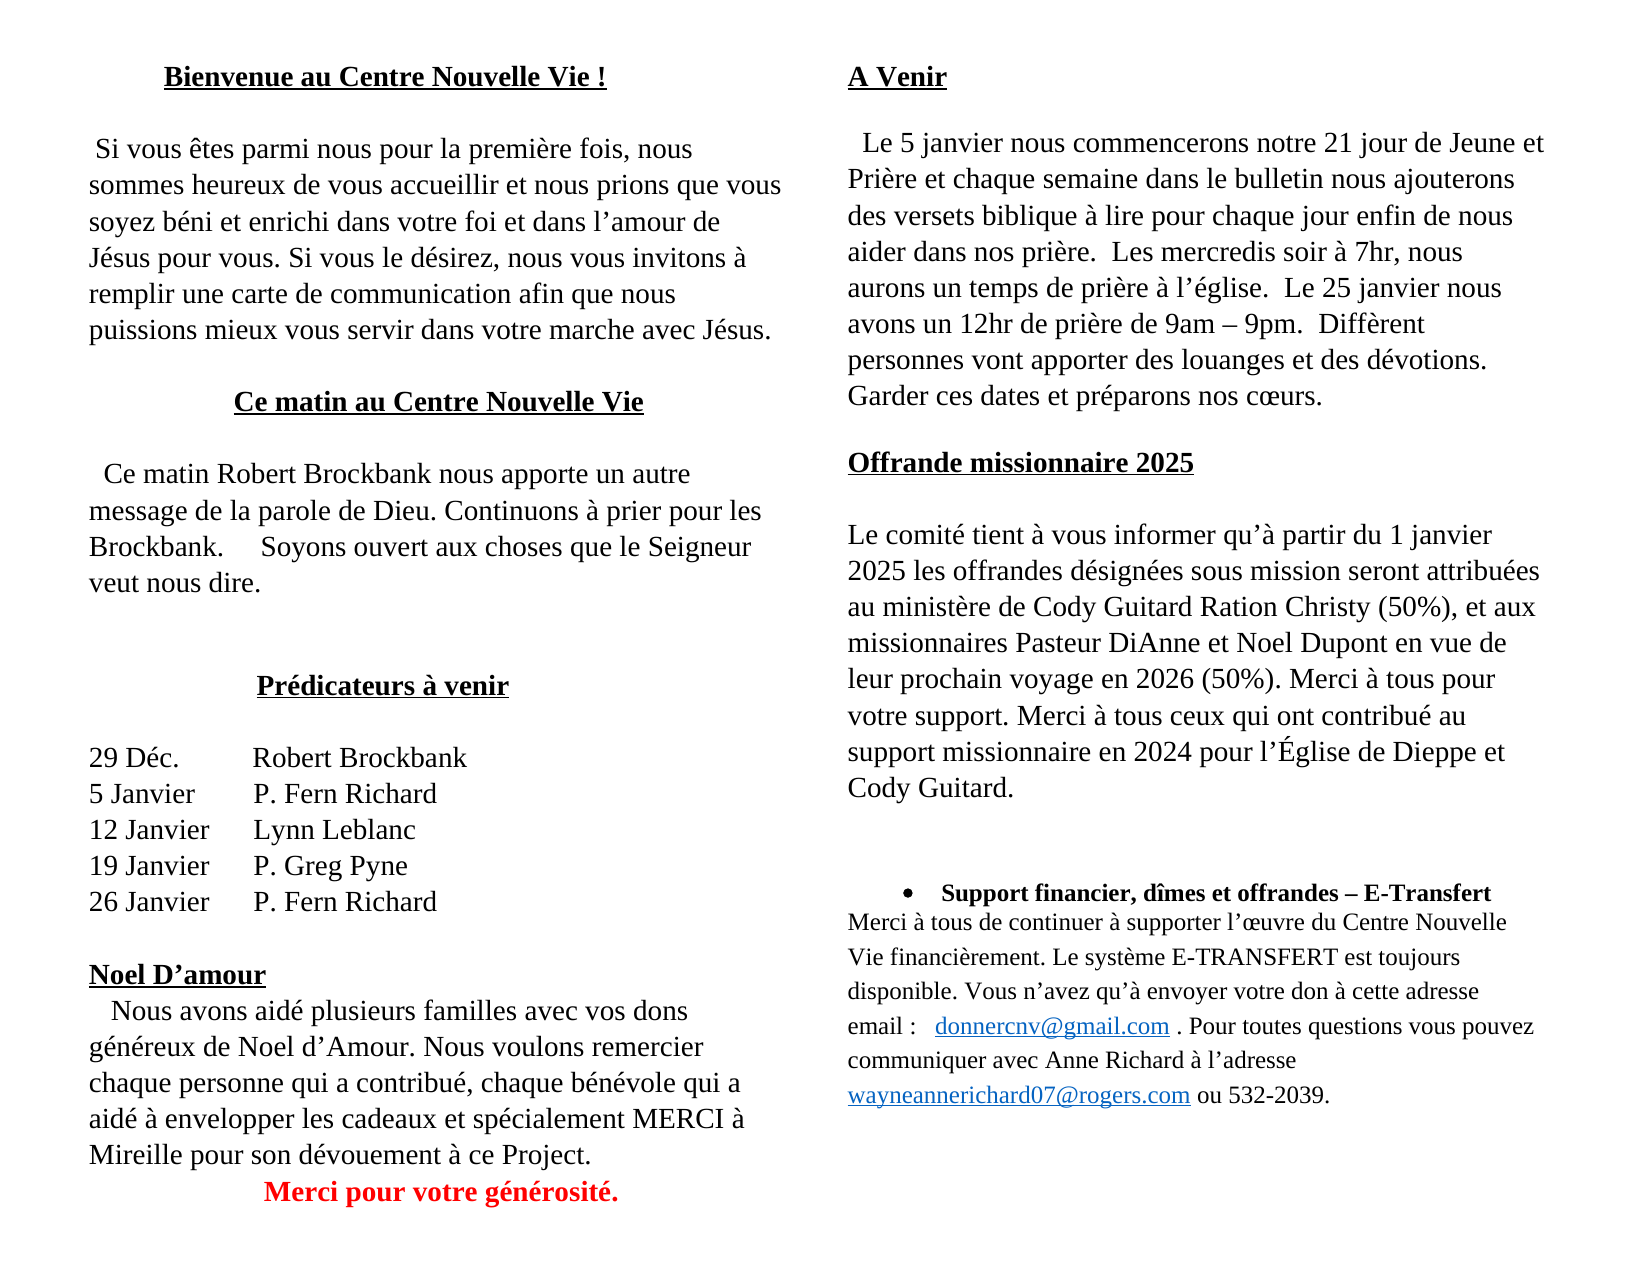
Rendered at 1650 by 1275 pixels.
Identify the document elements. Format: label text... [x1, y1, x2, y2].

text 19 Janvier P. Greg Pyne [89, 848, 788, 882]
text Si vous êtes parmi nous pour la première fois, nous sommes heureux de vous accueillir et nous prions que vous soyez béni et enrichi dans votre foi et dans l’amour de Jésus pour vous. Si vous le désirez, nous vous invitons à remplir une carte de communication afin que nous puissions mieux vous servir dans votre marche avec Jésus. [89, 131, 788, 346]
list Support financier, dîmes et offrandes – E-Transfert [847, 878, 1547, 907]
text Le 5 janvier nous commencerons notre 21 jour de Jeune et Prière et chaque semaine dans le bulletin nous ajouterons des versets biblique à lire pour chaque jour enfin de nous aider dans nos prière. Les mercredis soir à 7hr, nous aurons un temps de prière à l’église. Le 25 janvier nous avons un 12hr de prière de 9am – 9pm. Diffèrent personnes vont apporter des louanges et des dévotions. [847, 125, 1547, 376]
text Prédicateurs à venir [89, 668, 788, 701]
text Ce matin Robert Brockbank nous apporte un autre message de la parole de Dieu. Continuons à prier pour les Brockbank. Soyons ouvert aux choses que le Seigneur veut nous dire. [89, 457, 788, 599]
text Bienvenue au Centre Nouvelle Vie ! [89, 59, 788, 93]
text Nous avons aidé plusieurs familles avec vos dons généreux de Noel d’Amour. Nous voulons remercier chaque personne qui a contribué, chaque bénévole qui a aidé à envelopper les cadeaux et spécialement MERCI à Mireille pour son dévouement à ce Project. [89, 993, 788, 1171]
text 29 Déc. Robert Brockbank [89, 740, 788, 773]
text Le comité tient à vous informer qu’à partir du 1 janvier 2025 les offrandes désignées sous mission seront attribuées au ministère de Cody Guitard Ration Christy (50%), et aux missionnaires Pasteur DiAnne et Noel Dupont en vue de leur prochain voyage en 2026 (50%). Merci à tous pour votre support. Merci à tous ceux qui ont contribué au support missionnaire en 2024 pour l’Église de Dieppe et Cody Guitard. [847, 517, 1547, 804]
text Offrande missionnaire 2025 [847, 445, 1547, 478]
text A Venir [847, 59, 1547, 93]
text 12 Janvier Lynn Leblanc [89, 812, 788, 846]
text 26 Janvier P. Fern Richard [89, 884, 788, 918]
list Merci à tous de continuer à supporter l’œuvre du Centre Nouvelle Vie financièrement. Le système E-TRANSFERT est toujours disponible. Vous n’avez qu’à envoyer votre don à cette adresse email : donnercnv@gmail.com . Pour toutes questions vous pouvez communiquer avec Anne Richard à l’adresse wayneannerichard07@rogers.com ou 532-2039. [847, 907, 1547, 1108]
text Ce matin au Centre Nouvelle Vie [89, 384, 788, 418]
text 5 Janvier P. Fern Richard [89, 776, 788, 809]
text Merci pour votre générosité. [89, 1174, 788, 1207]
text Noel D’amour [89, 957, 788, 990]
text Garder ces dates et préparons nos cœurs. [847, 378, 1547, 412]
